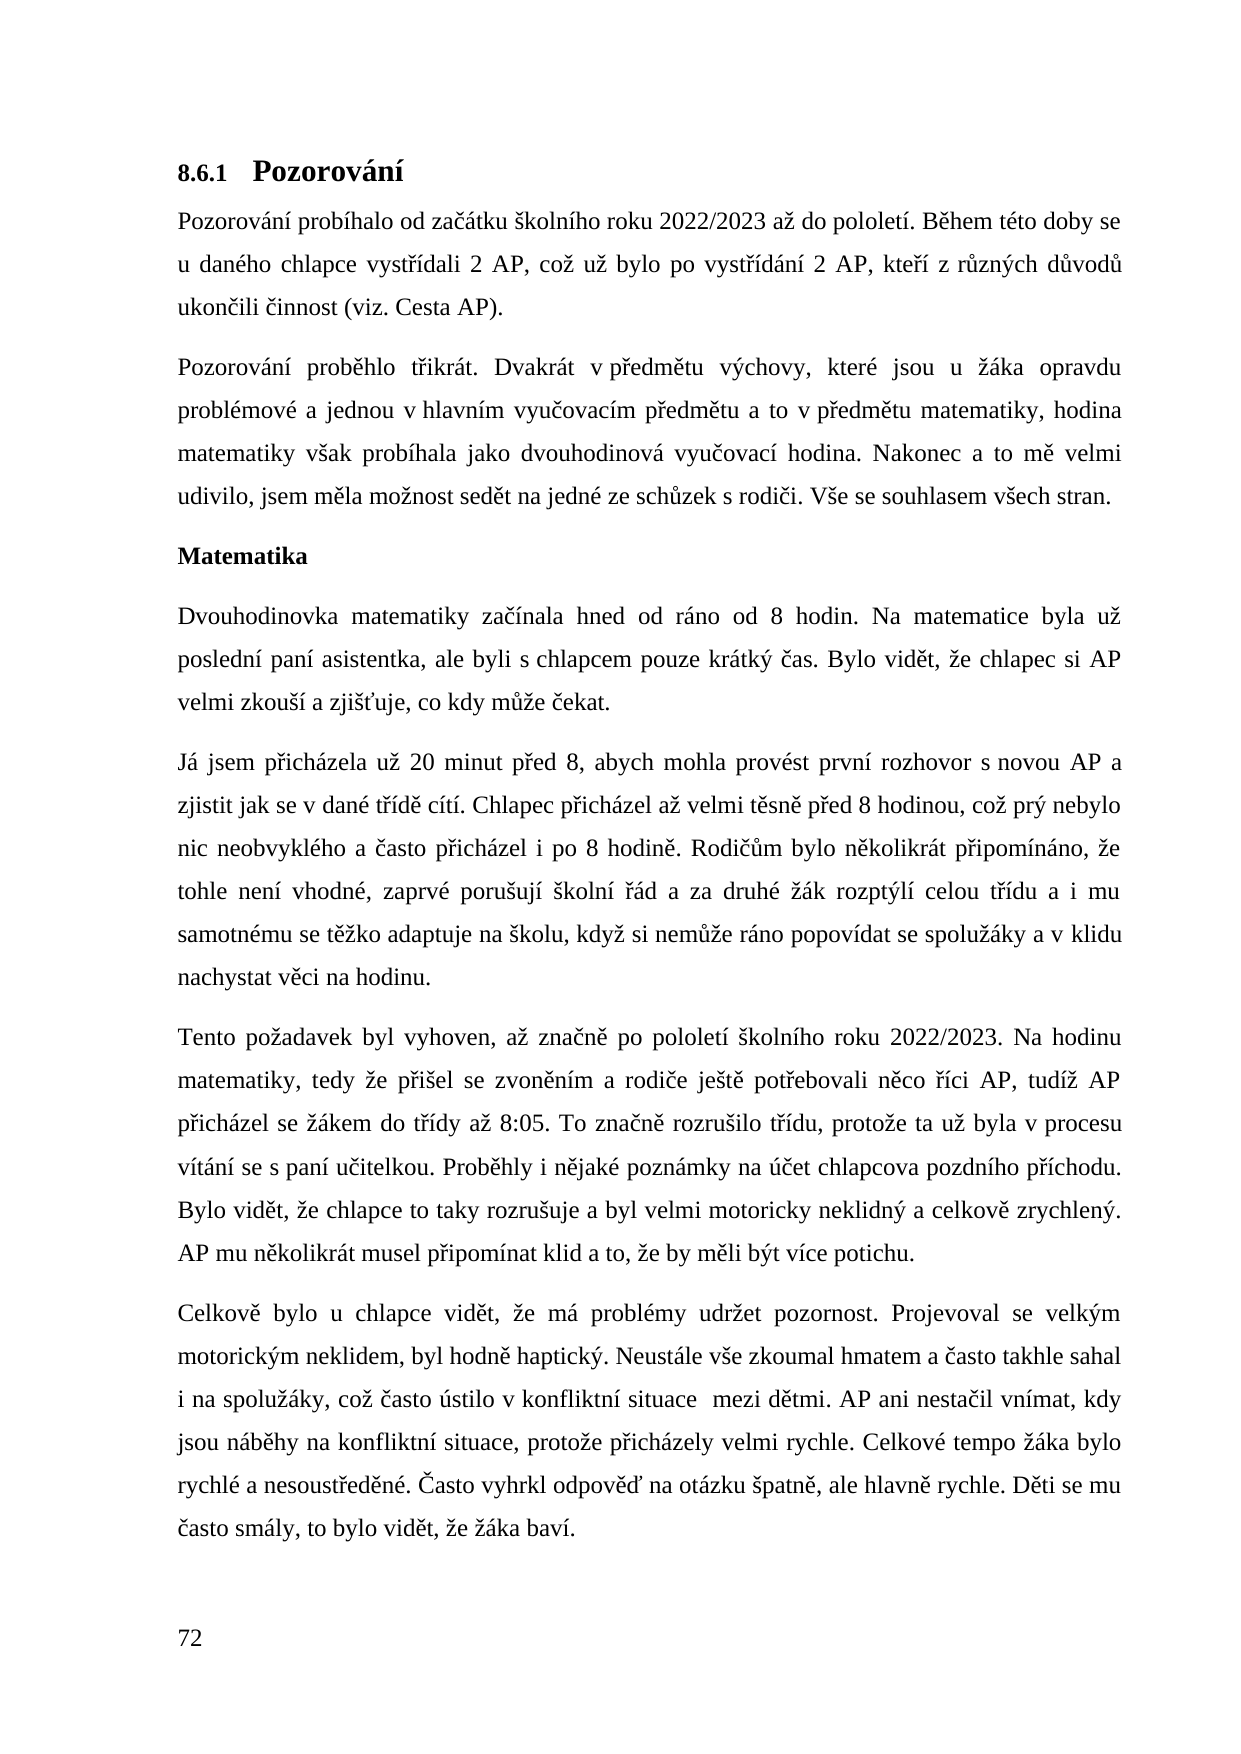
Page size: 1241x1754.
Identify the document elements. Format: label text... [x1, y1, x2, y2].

text Pozorování probíhalo od začátku školního roku 2022/2023 až do pololetí. Během této doby se u daného chlapce vystřídali 2 AP, což už bylo po vystřídání 2 AP, kteří z různých důvodů ukončili činnost (viz. Cesta AP). [177, 206, 1122, 321]
text Celkově bylo u chlapce vidět, že má problémy udržet pozornost. Projevoval se velkým motorickým neklidem, byl hodně haptický. Neustále vše zkoumal hmatem a často takhle sahal i na spolužáky, což často ústilo v konfliktní situace mezi dětmi. AP ani nestačil vnímat, kdy jsou náběhy na konfliktní situace, protože přicházely velmi rychle. Celkové tempo žáka bylo rychlé a nesoustředěné. Často vyhrkl odpověď na otázku špatně, ale hlavně rychle. Děti se mu často smály, to bylo vidět, že žáka baví. [177, 1298, 1122, 1542]
text Dvouhodinovka matematiky začínala hned od ráno od 8 hodin. Na matematice byla už poslední paní asistentka, ale byli s chlapcem pouze krátký čas. Bylo vidět, že chlapec si AP velmi zkouší a zjišťuje, co kdy může čekat. [177, 601, 1122, 716]
subtitle Pozorování [177, 152, 1122, 188]
text Tento požadavek byl vyhoven, až značně po pololetí školního roku 2022/2023. Na hodinu matematiky, tedy že přišel se zvoněním a rodiče ještě potřebovali něco říci AP, tudíž AP přicházel se žákem do třídy až 8:05. To značně rozrušilo třídu, protože ta už byla v procesu vítání se s paní učitelkou. Proběhly i nějaké poznámky na účet chlapcova pozdního příchodu. Bylo vidět, že chlapce to taky rozrušuje a byl velmi motoricky neklidný a celkově zrychlený. AP mu několikrát musel připomínat klid a to, že by měli být více potichu. [177, 1022, 1122, 1267]
text Já jsem přicházela už 20 minut před 8, abych mohla provést první rozhovor s novou AP a zjistit jak se v dané třídě cítí. Chlapec přicházel až velmi těsně před 8 hodinou, což prý nebylo nic neobvyklého a často přicházel i po 8 hodině. Rodičům bylo několikrát připomínáno, že tohle není vhodné, zaprvé porušují školní řád a za druhé žák rozptýlí celou třídu a i mu samotnému se těžko adaptuje na školu, když si nemůže ráno popovídat se spolužáky a v klidu nachystat věci na hodinu. [177, 747, 1122, 991]
text Pozorování proběhlo třikrát. Dvakrát v předmětu výchovy, které jsou u žáka opravdu problémové a jednou v hlavním vyučovacím předmětu a to v předmětu matematiky, hodina matematiky však probíhala jako dvouhodinová vyučovací hodina. Nakonec a to mě velmi udivilo, jsem měla možnost sedět na jedné ze schůzek s rodiči. Vše se souhlasem všech stran. [177, 352, 1122, 510]
text Matematika [177, 541, 1122, 570]
